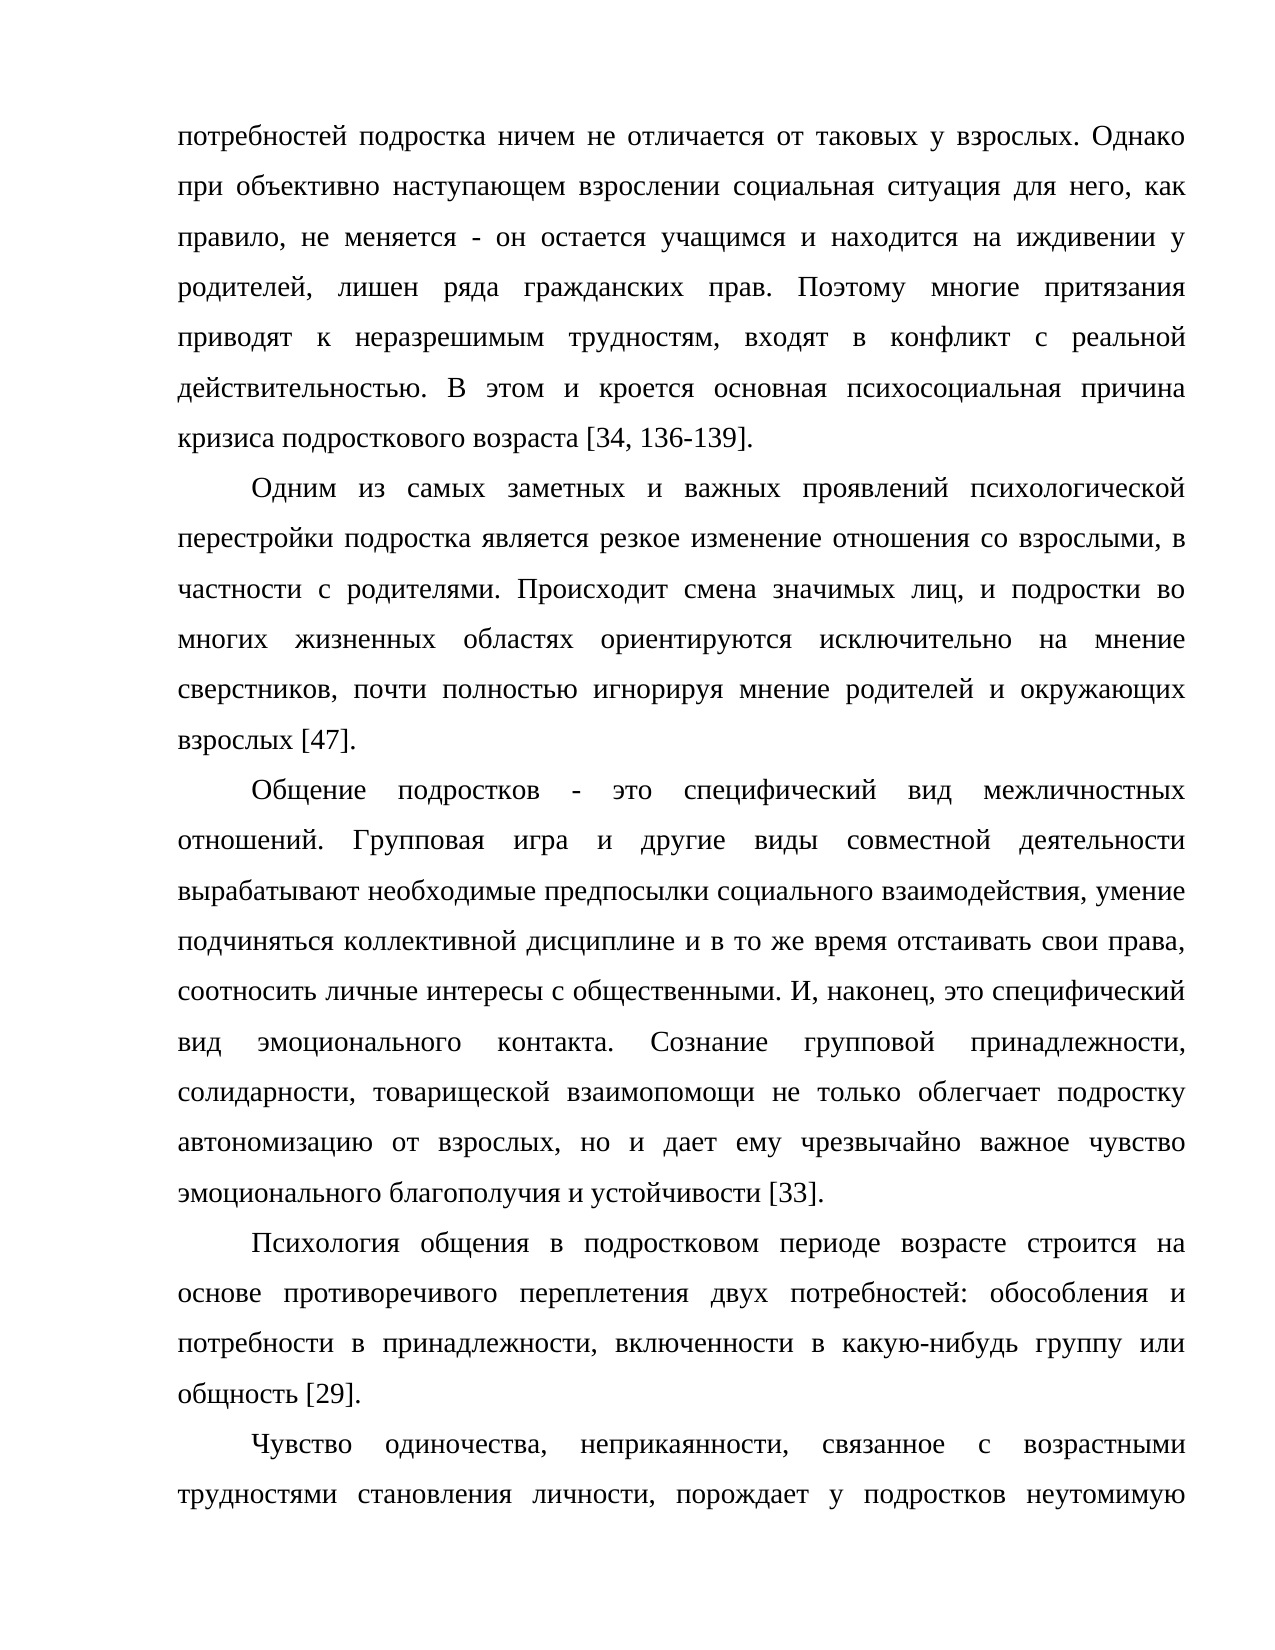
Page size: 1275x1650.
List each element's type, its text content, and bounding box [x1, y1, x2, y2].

text Психология общения в подростковом периоде возрасте строится на основе противоречивого переплетения двух потребностей: обособления и потребности в принадлежности, включенности в какую-нибудь группу или общность [29]. [177, 1225, 1186, 1409]
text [177, 1426, 1186, 1510]
text Общение подростков - это специфический вид межличностных отношений. Групповая игра и другие виды совместной деятельности вырабатывают необходимые предпосылки социального взаимодействия, умение подчиняться коллективной дисциплине и в то же время отстаивать свои права, соотносить личные интересы с общественными. И, наконец, это специфический вид эмоционального контакта. Сознание групповой принадлежности, солидарности, товарищеской взаимопомощи не только облегчает подростку автономизацию от взрослых, но и дает ему чрезвычайно важное чувство эмоционального благополучия и устойчивости [33]. [177, 772, 1186, 1208]
text Одним из самых заметных и важных проявлений психологической перестройки подростка является резкое изменение отношения со взрослыми, в частности с родителями. Происходит смена значимых лиц, и подростки во многих жизненных областях ориентируются исключительно на мнение сверстников, почти полностью игнорируя мнение родителей и окружающих взрослых [47]. [177, 470, 1186, 755]
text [177, 118, 1186, 453]
